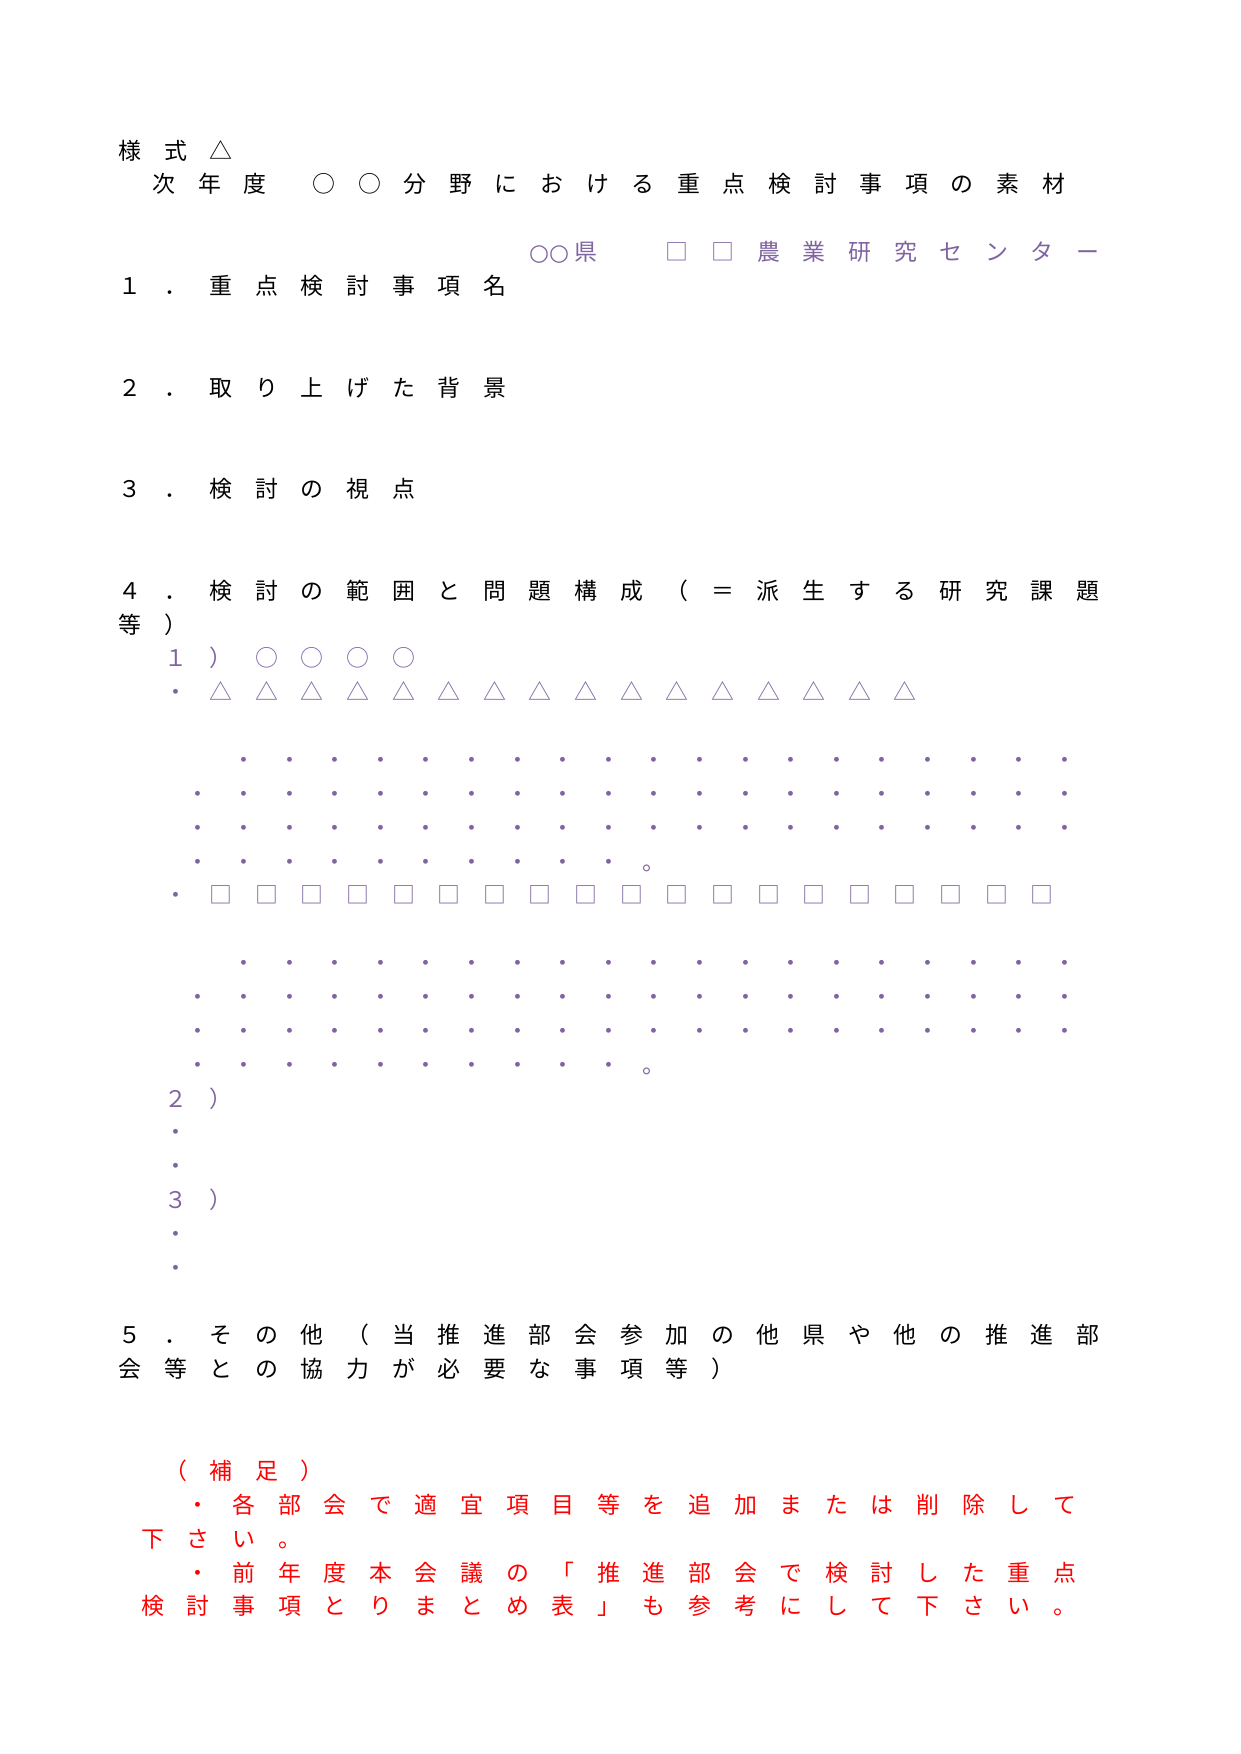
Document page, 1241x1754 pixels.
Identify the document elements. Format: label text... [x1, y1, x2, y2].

text ３．検討の視点 [118, 471, 1122, 504]
text ５．その他（当推進部会参加の他県や他の推進部会等との協力が必要な事項等） [118, 1317, 1122, 1385]
text ・△△△△△△△△△△△△△△△△ [160, 674, 1122, 708]
text ２） [118, 1080, 1122, 1114]
text ・ [160, 1249, 1122, 1283]
text ・前年度本会議の「推進部会で検討した重点検討事項とりまとめ表」も参考にして下さい。 [141, 1554, 1122, 1622]
text ・ [160, 1114, 1122, 1148]
text 様式△ [118, 132, 1122, 166]
text ・各部会で適宜項目等を追加または削除して下さい。 [141, 1486, 1122, 1554]
text ・□□□□□□□□□□□□□□□□□□□ [160, 877, 1122, 911]
text ・・・・・・・・・・・・・・・・・・・・・・・・・・・・・・・・・・・・・・・・・・・・・・・・・・・・・・・・・・・・・・・・・・・・・。 [160, 911, 1122, 1080]
text ・ [160, 1148, 1122, 1182]
text ３） [118, 1182, 1122, 1216]
text ・ [160, 1216, 1122, 1249]
text １．重点検討事項名 [118, 268, 1122, 301]
text ４．検討の範囲と問題構成（＝派生する研究課題等） [118, 572, 1122, 640]
text ・・・・・・・・・・・・・・・・・・・・・・・・・・・・・・・・・・・・・・・・・・・・・・・・・・・・・・・・・・・・・・・・・・・・・。 [160, 708, 1122, 877]
text ２．取り上げた背景 [118, 369, 1122, 403]
text １）○○○○ [118, 640, 1122, 674]
text 次年度 ○○分野における重点検討事項の素材 [118, 166, 1122, 200]
text （補足） [141, 1452, 1122, 1486]
text ○○県 □□農業研究センター [118, 234, 1122, 268]
